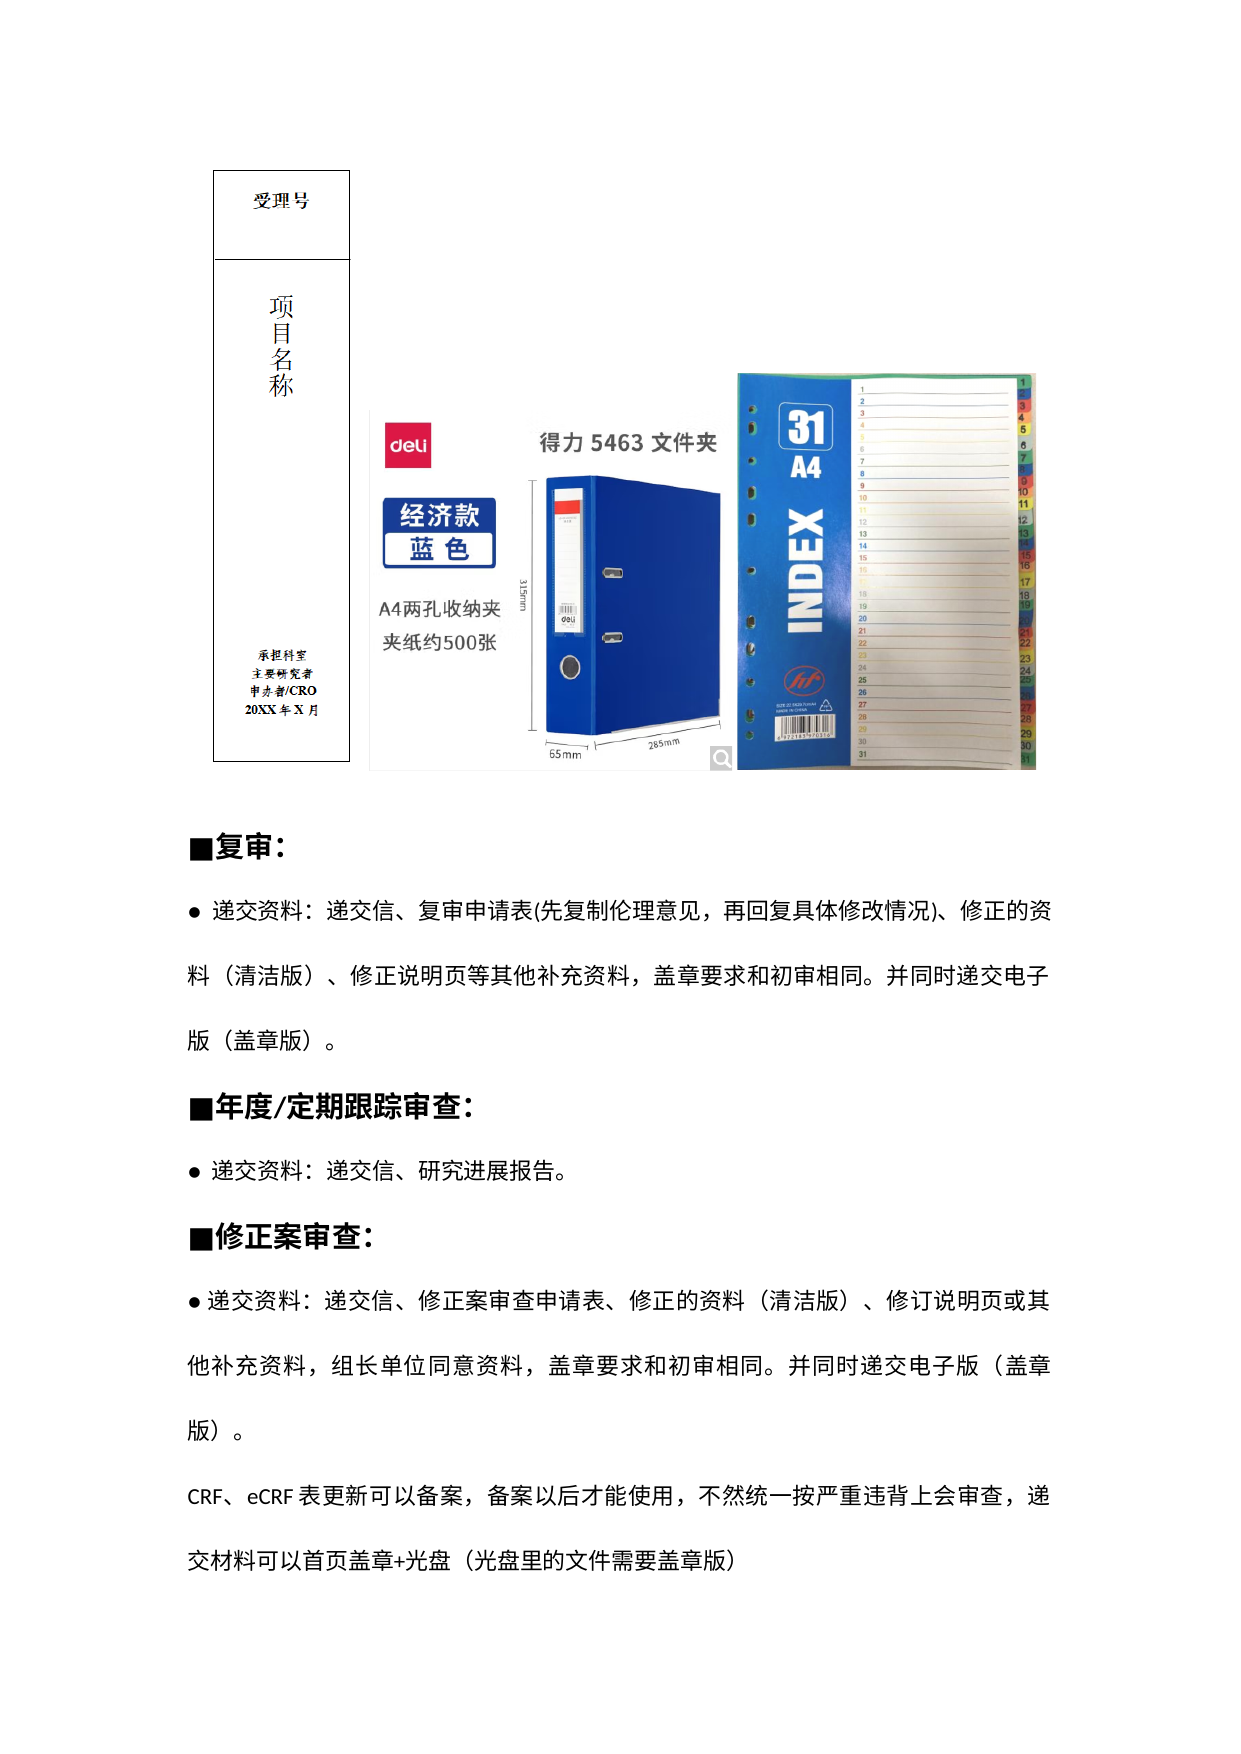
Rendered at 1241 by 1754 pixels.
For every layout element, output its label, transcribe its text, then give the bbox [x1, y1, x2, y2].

text ● 递交资料：递交信、修正案审查申请表、修正的资料（清洁版）、修订说明页或其他补充资料，组长单位同意资料，盖章要求和初审相同。并同时递交电子版（盖章版）。 [187, 1267, 1053, 1462]
text ■年度/定期跟踪审查： [187, 1072, 1053, 1137]
text ● 递交资料：递交信、复审申请表(先复制伦理意见，再回复具体修改情况)、修正的资料（清洁版）、修正说明页等其他补充资料，盖章要求和初审相同。并同时递交电子版（盖章版）。 [187, 877, 1053, 1072]
text ■修正案审查： [187, 1202, 1053, 1267]
text ■复审： [187, 812, 1053, 877]
picture [202, 162, 359, 771]
text CRF、eCRF表更新可以备案，备案以后才能使用，不然统一按严重违背上会审查，递交材料可以首页盖章+光盘（光盘里的文件需要盖章版） [187, 1462, 1053, 1592]
text ● 递交资料：递交信、研究进展报告。 [187, 1137, 1053, 1202]
picture [368, 410, 733, 771]
